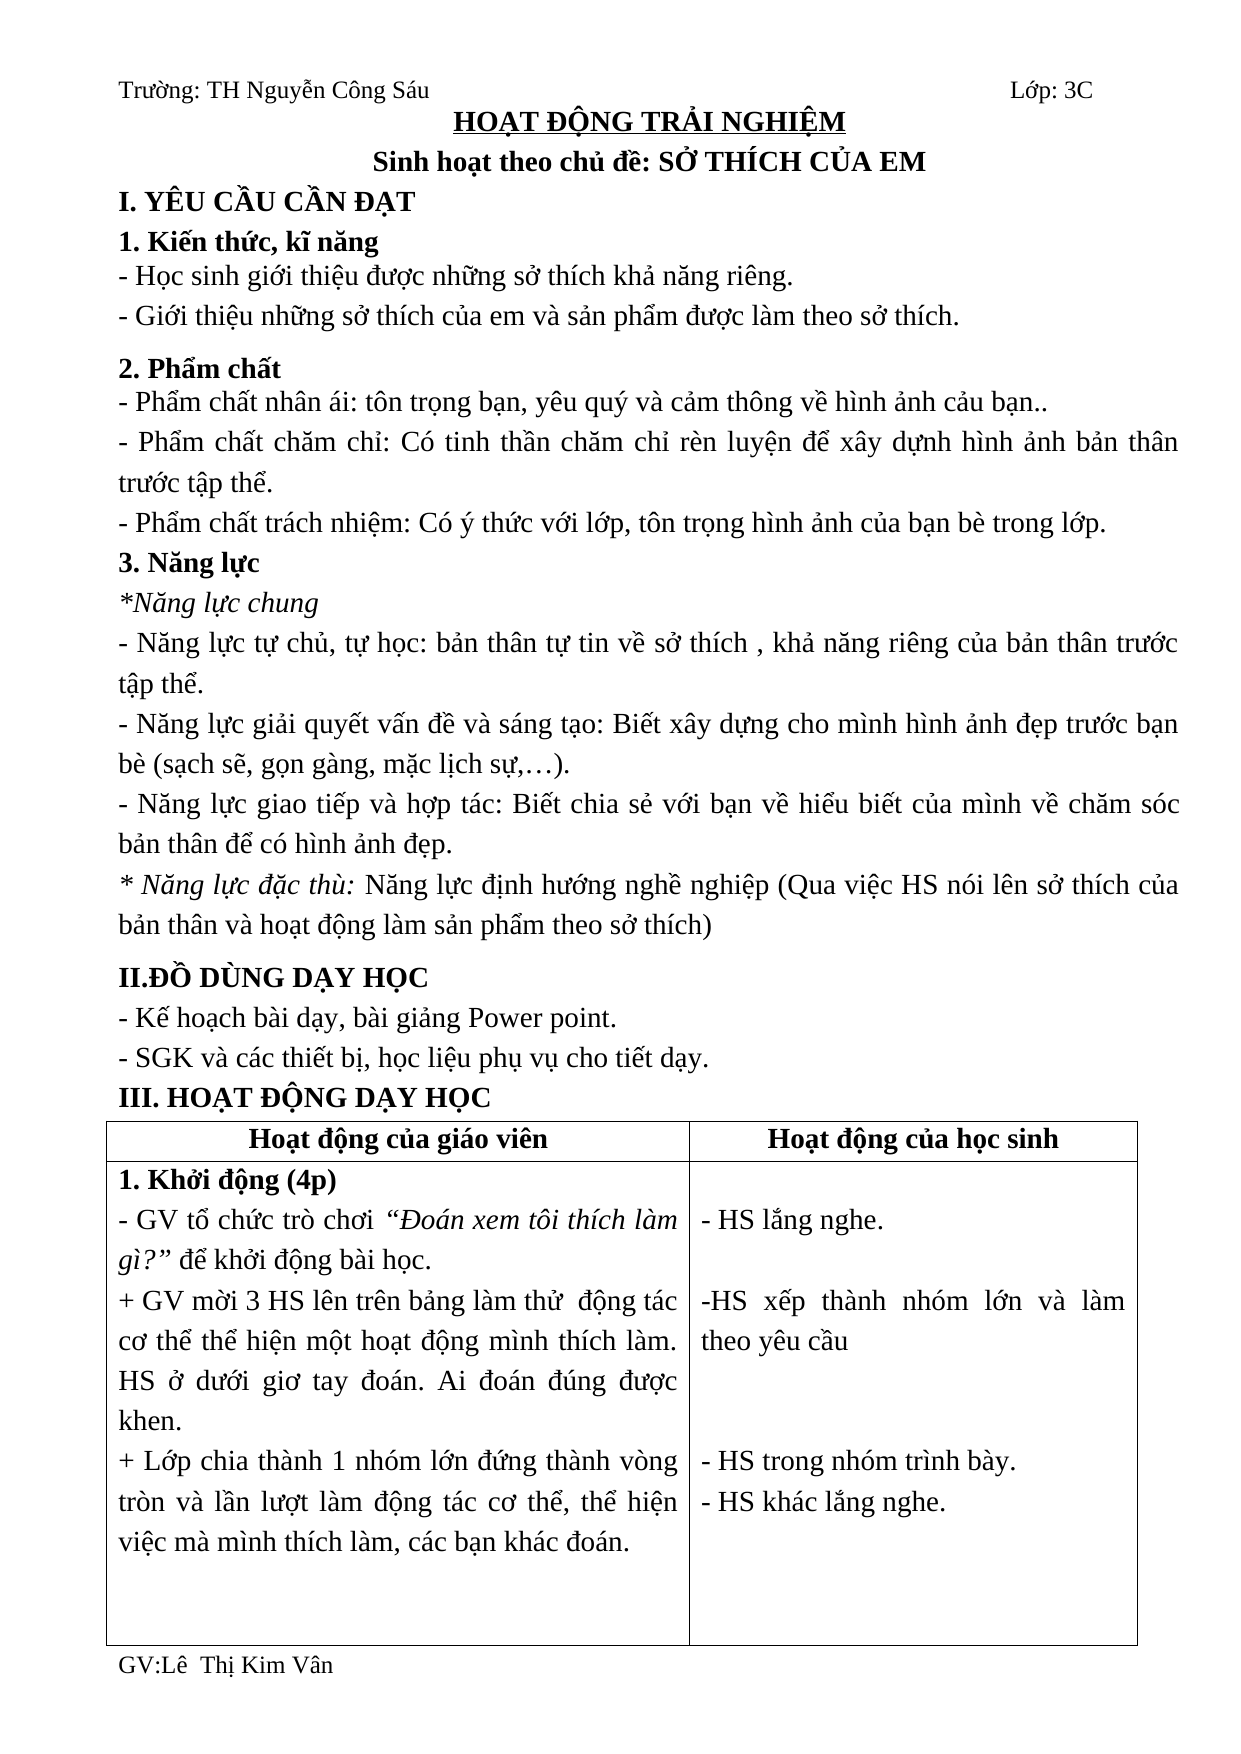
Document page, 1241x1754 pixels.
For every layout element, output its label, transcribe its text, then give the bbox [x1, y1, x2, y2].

text *Năng lực chung [118, 585, 1181, 619]
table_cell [107, 1162, 689, 1644]
text - Học sinh giới thiệu được những sở thích khả năng riêng. [118, 258, 1181, 291]
text 2. Phẩm chất [118, 351, 1181, 384]
text - Năng lực tự chủ, tự học: bản thân tự tin về sở thích , khả năng riêng của bản thân trước tập thể. [118, 626, 1181, 699]
text Sinh hoạt theo chủ đề: SỞ THÍCH CỦA EM [118, 144, 1181, 177]
text I. YÊU CẦU CẦN ĐẠT [118, 184, 1181, 218]
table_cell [690, 1162, 1137, 1644]
text III. HOẠT ĐỘNG DẠY HỌC [118, 1080, 1181, 1114]
text - Năng lực giao tiếp và hợp tác: Biết chia sẻ với bạn về hiểu biết của mình về chăm sóc bản thân để có hình ảnh đẹp. [118, 786, 1181, 860]
text 1. Kiến thức, kĩ năng [118, 224, 1181, 258]
text * Năng lực đặc thù: Năng lực định hướng nghề nghiệp (Qua việc HS nói lên sở thích của bản thân và hoạt động làm sản phẩm theo sở thích) [118, 867, 1181, 941]
text - Kế hoạch bài dạy, bài giảng Power point. [118, 1000, 1181, 1033]
table_header Hoạt động của học sinh [690, 1122, 1137, 1161]
text - Năng lực giải quyết vấn đề và sáng tạo: Biết xây dựng cho mình hình ảnh đẹp trước bạn bè (sạch sẽ, gọn gàng, mặc lịch sự,…). [118, 706, 1181, 780]
text - SGK và các thiết bị, học liệu phụ vụ cho tiết dạy. [118, 1040, 1181, 1074]
text - Phẩm chất chăm chỉ: Có tinh thần chăm chỉ rèn luyện để xây dựnh hình ảnh bản thân trước tập thể. [118, 424, 1181, 498]
text - Giới thiệu những sở thích của em và sản phẩm được làm theo sở thích. [118, 298, 1181, 332]
text II.ĐỒ DÙNG DẠY HỌC [118, 960, 1181, 993]
text HOẠT ĐỘNG TRẢI NGHIỆM [118, 104, 1181, 137]
text - Phẩm chất trách nhiệm: Có ý thức với lớp, tôn trọng hình ảnh của bạn bè trong lớp. [118, 505, 1181, 538]
text - Phẩm chất nhân ái: tôn trọng bạn, yêu quý và cảm thông về hình ảnh cảu bạn.. [118, 384, 1181, 418]
text 3. Năng lực [118, 545, 1181, 579]
table_header Hoạt động của giáo viên [107, 1122, 689, 1161]
